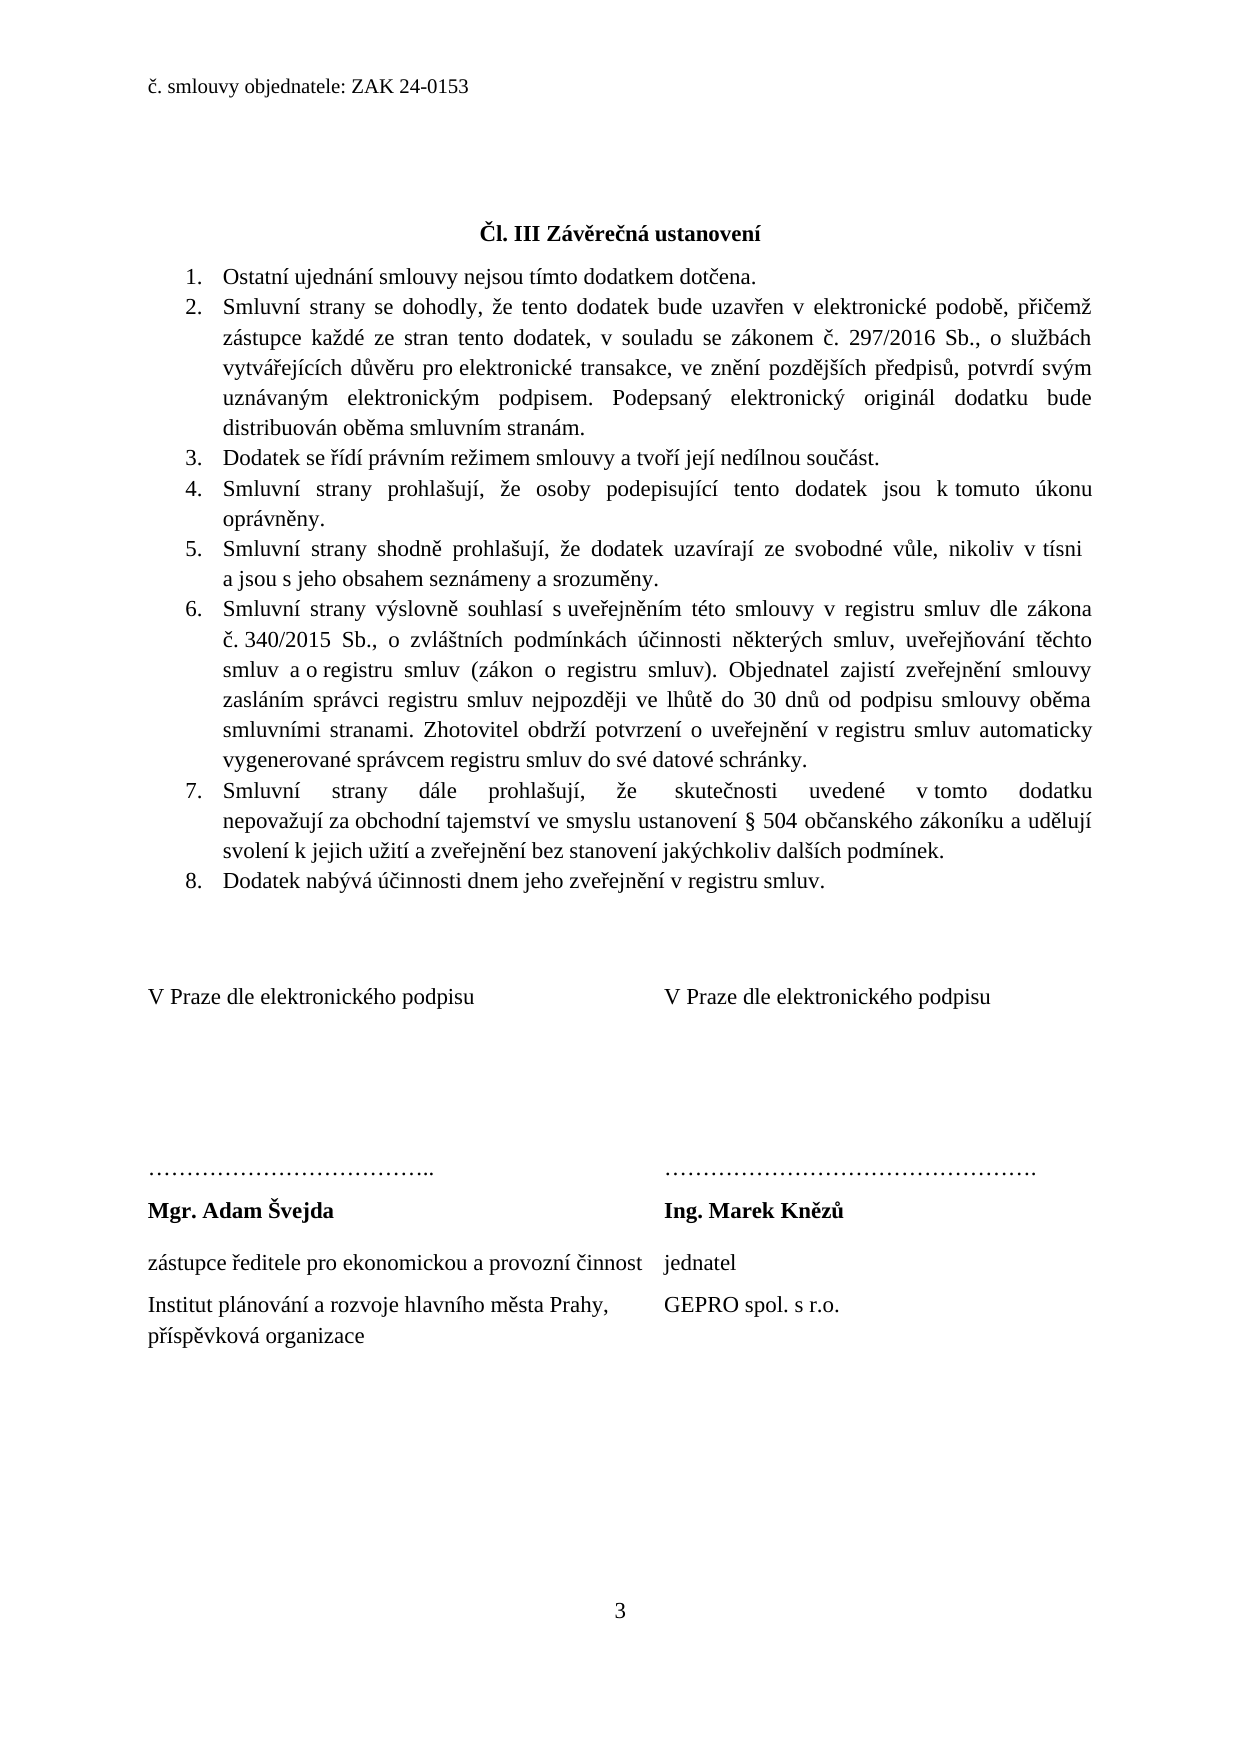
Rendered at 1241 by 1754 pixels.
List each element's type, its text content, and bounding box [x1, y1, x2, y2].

list Dodatek nabývá účinnosti dnem jeho zveřejnění v registru smluv. [185, 867, 1093, 894]
text Institut plánování a rozvoje hlavního města Prahy, GEPRO spol. s r.o. [148, 1292, 1093, 1318]
text Mgr. Adam Švejda Ing. Marek Knězů [148, 1197, 1093, 1223]
list Smluvní strany shodně prohlašují, že dodatek uzavírají ze svobodné vůle, nikoliv v tísni a jsou s jeho obsahem seznámeny a srozuměny. [185, 535, 1093, 592]
list Ostatní ujednání smlouvy nejsou tímto dodatkem dotčena. [185, 263, 1093, 289]
list Smluvní strany prohlašují, že osoby podepisující tento dodatek jsou k tomuto úkonu oprávněny. [185, 475, 1093, 531]
list Smluvní strany dále prohlašují, že skutečnosti uvedené v tomto dodatku nepovažují za obchodní tajemství ve smyslu ustanovení § 504 občanského zákoníku a udělují svolení k jejich užití a zveřejnění bez stanovení jakýchkoliv dalších podmínek. [185, 777, 1093, 863]
list Dodatek se řídí právním režimem smlouvy a tvoří její nedílnou součást. [185, 444, 1093, 471]
list Smluvní strany se dohodly, že tento dodatek bude uzavřen v elektronické podobě, přičemž zástupce každé ze stran tento dodatek, v souladu se zákonem č. 297/2016 Sb., o službách vytvářejících důvěru pro elektronické transakce, ve znění pozdějších předpisů, potvrdí svým uznávaným elektronickým podpisem. Podepsaný elektronický originál dodatku bude distribuován oběma smluvním stranám. [185, 293, 1093, 441]
text Čl. III Závěrečná ustanovení [148, 221, 1093, 247]
list Smluvní strany výslovně souhlasí s uveřejněním této smlouvy v registru smluv dle zákona č. 340/2015 Sb., o zvláštních podmínkách účinnosti některých smluv, uveřejňování těchto smluv a o registru smluv (zákon o registru smluv). Objednatel zajistí zveřejnění smlouvy zasláním správci registru smluv nejpozději ve lhůtě do 30 dnů od podpisu smlouvy oběma smluvními stranami. Zhotovitel obdrží potvrzení o uveřejnění v registru smluv automaticky vygenerované správcem registru smluv do své datové schránky. [185, 596, 1093, 773]
text příspěvková organizace [148, 1322, 1093, 1348]
text zástupce ředitele pro ekonomickou a provozní činnost jednatel [148, 1248, 1093, 1275]
text V Praze dle elektronického podpisu V Praze dle elektronického podpisu [148, 983, 1093, 1009]
text ……………………………….. …………………………………………. [148, 1154, 1093, 1181]
